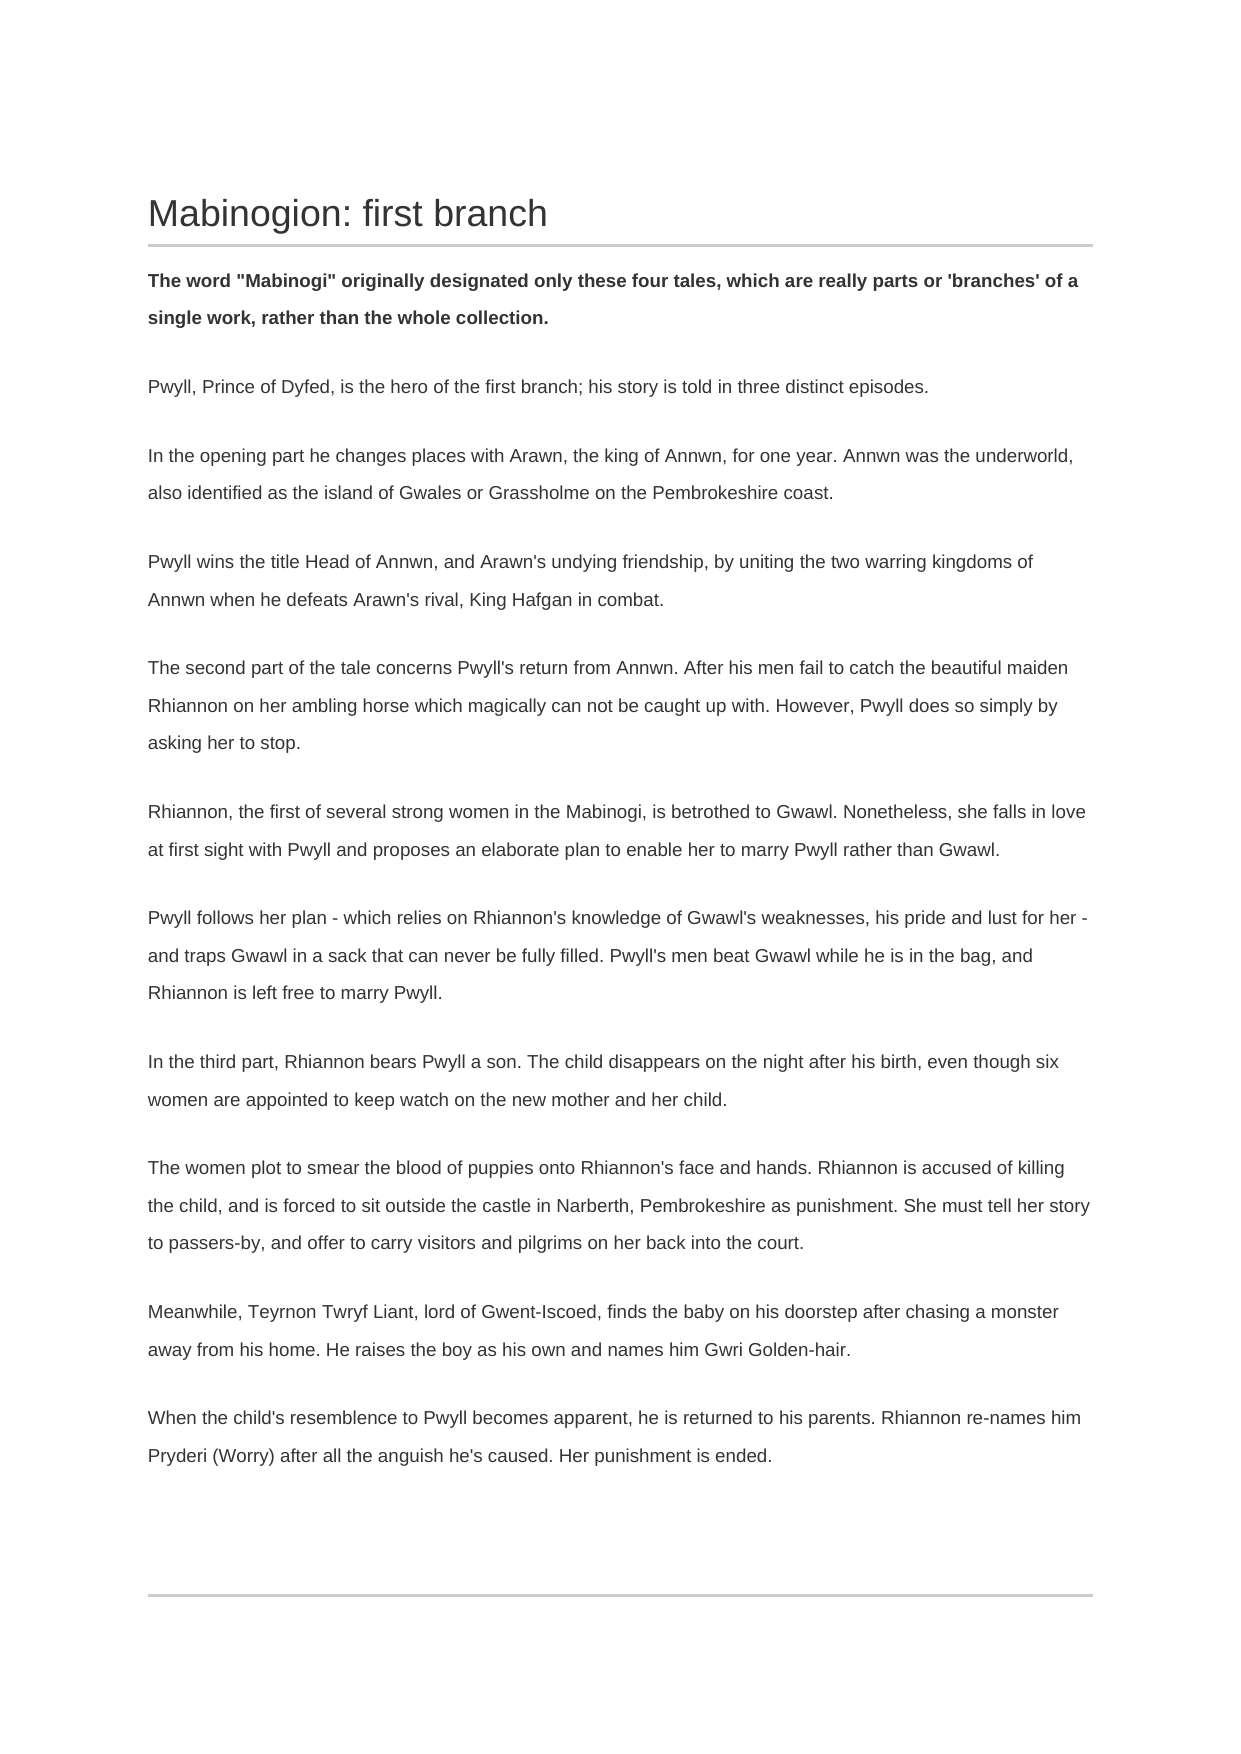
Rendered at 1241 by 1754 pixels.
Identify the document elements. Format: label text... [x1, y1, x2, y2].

text The word "Mabinogi" originally designated only these four tales, which are really parts or 'branches' of a single work, rather than the whole collection. [148, 254, 1093, 329]
text Pwyll wins the title Head of Annwn, and Arawn's undying friendship, by uniting the two warring kingdoms of Annwn when he defeats Arawn's rival, King Hafgan in combat. [148, 535, 1093, 610]
text In the opening part he changes places with Arawn, the king of Annwn, for one year. Annwn was the underworld, also identified as the island of Gwales or Grassholme on the Pembrokeshire coast. [148, 429, 1093, 504]
text The second part of the tale concerns Pwyll's return from Annwn. After his men fail to catch the beautiful maiden Rhiannon on her ambling horse which magically can not be caught up with. However, Pwyll does so simply by asking her to stop. [148, 641, 1093, 754]
text Pwyll follows her plan - which relies on Rhiannon's knowledge of Gwawl's weaknesses, his pride and lust for her - and traps Gwawl in a sack that can never be fully filled. Pwyll's men beat Gwawl while he is in the bag, and Rhiannon is left free to marry Pwyll. [148, 891, 1093, 1004]
subtitle Mabinogion: first branch [148, 191, 1093, 244]
text Meanwhile, Teyrnon Twryf Liant, lord of Gwent-Iscoed, finds the baby on his doorstep after chasing a monster away from his home. He raises the boy as his own and names him Gwri Golden-hair. [148, 1285, 1093, 1360]
text Pwyll, Prince of Dyfed, is the hero of the first branch; his story is told in three distinct episodes. [148, 360, 1093, 397]
text The women plot to smear the blood of puppies onto Rhiannon's face and hands. Rhiannon is accused of killing the child, and is forced to sit outside the castle in Narberth, Pembrokeshire as punishment. She must tell her story to passers-by, and offer to carry visitors and pilgrims on her back into the court. [148, 1141, 1093, 1254]
text When the child's resemblence to Pwyll becomes apparent, he is returned to his parents. Rhiannon re-names him Pryderi (Worry) after all the anguish he's caused. Her punishment is ended. [148, 1391, 1093, 1466]
text In the third part, Rhiannon bears Pwyll a son. The child disappears on the night after his birth, even though six women are appointed to keep watch on the new mother and her child. [148, 1035, 1093, 1110]
text Rhiannon, the first of several strong women in the Mabinogi, is betrothed to Gwawl. Nonetheless, she falls in love at first sight with Pwyll and proposes an elaborate plan to enable her to marry Pwyll rather than Gwawl. [148, 785, 1093, 860]
